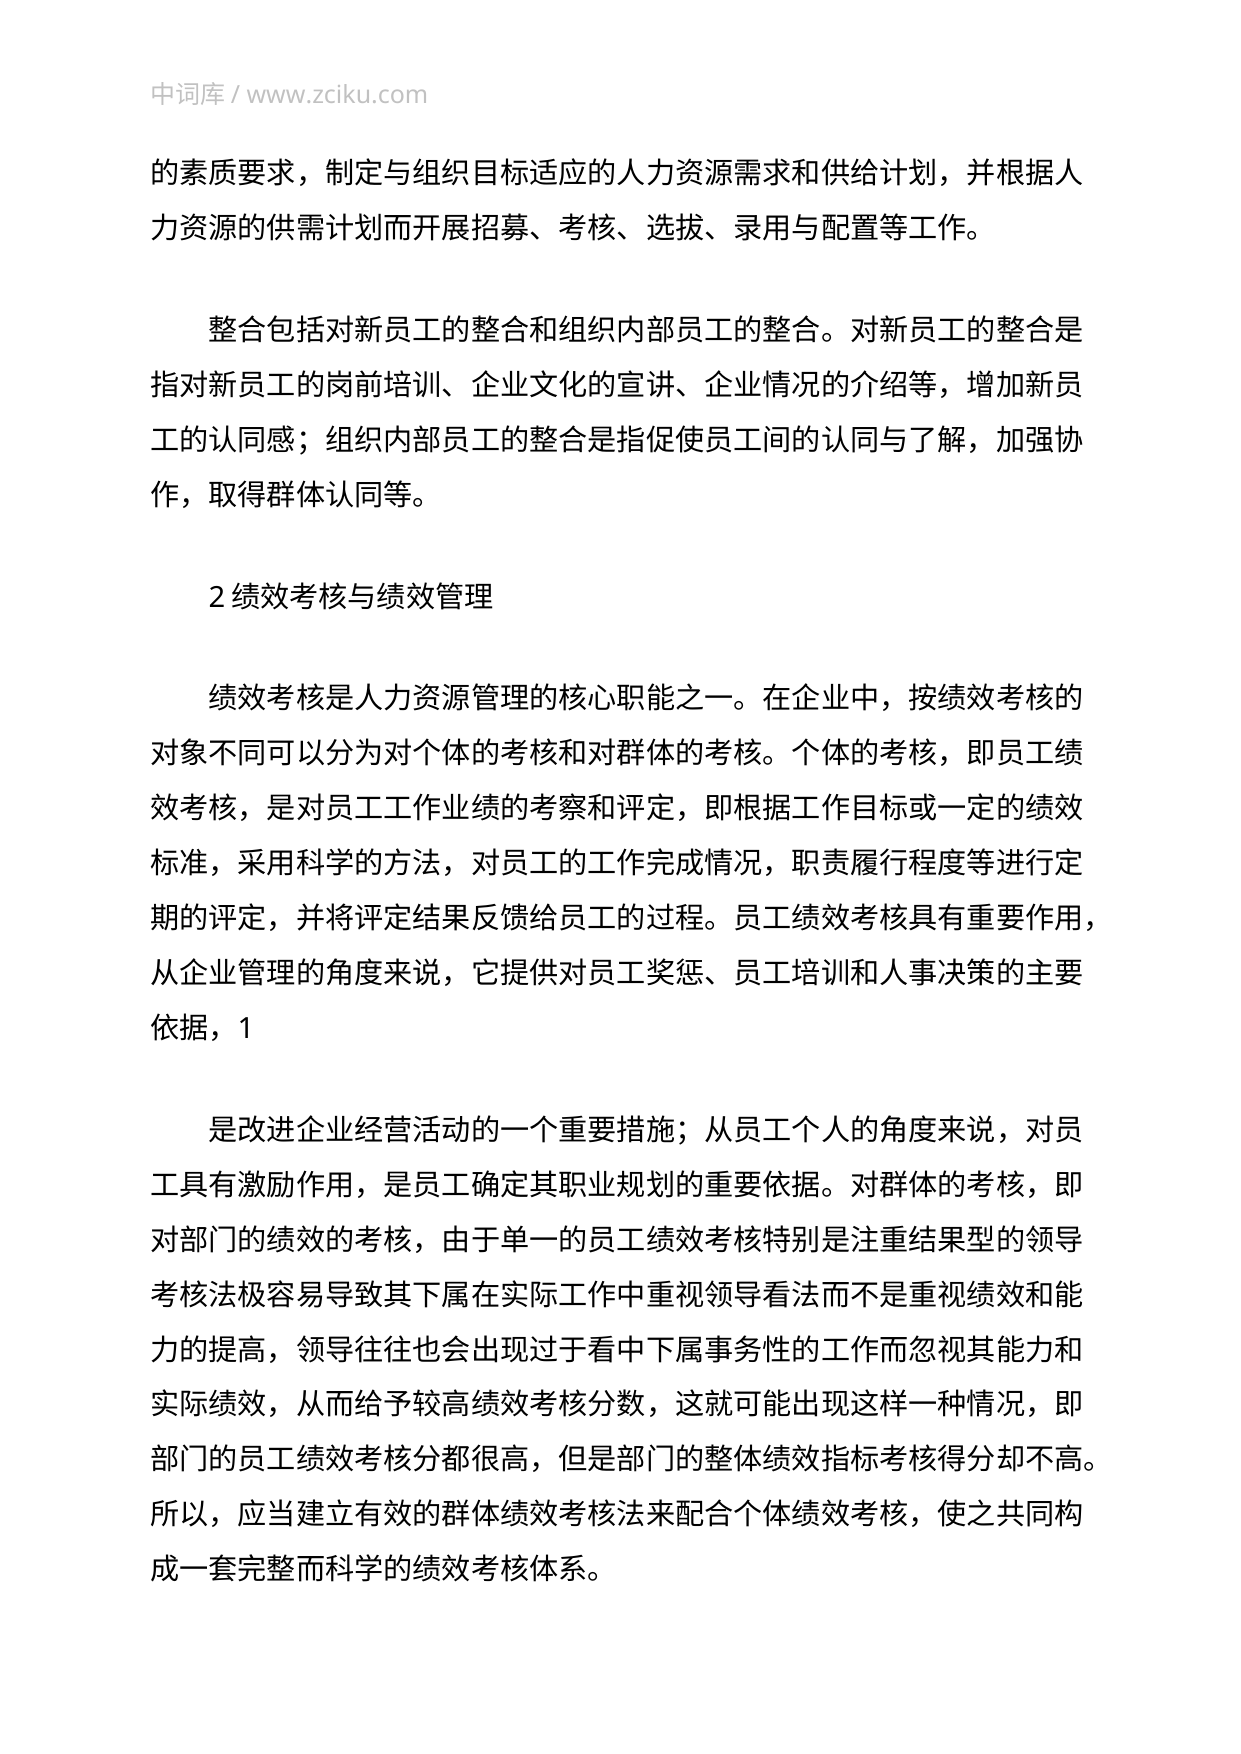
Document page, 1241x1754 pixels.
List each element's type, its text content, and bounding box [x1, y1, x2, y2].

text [150, 150, 1090, 247]
text 整合包括对新员工的整合和组织内部员工的整合。对新员工的整合是指对新员工的岗前培训、企业文化的宣讲、企业情况的介绍等，增加新员工的认同感；组织内部员工的整合是指促使员工间的认同与了解，加强协作，取得群体认同等。 [150, 307, 1090, 514]
text 2绩效考核与绩效管理 [150, 573, 1090, 616]
text 是改进企业经营活动的一个重要措施；从员工个人的角度来说，对员工具有激励作用，是员工确定其职业规划的重要依据。对群体的考核，即对部门的绩效的考核，由于单一的员工绩效考核特别是注重结果型的领导考核法极容易导致其下属在实际工作中重视领导看法而不是重视绩效和能力的提高，领导往往也会出现过于看中下属事务性的工作而忽视其能力和实际绩效，从而给予较高绩效考核分数，这就可能出现这样一种情况，即部门的员工绩效考核分都很高，但是部门的整体绩效指标考核得分却不高。所以，应当建立有效的群体绩效考核法来配合个体绩效考核，使之共同构成一套完整而科学的绩效考核体系。 [150, 1106, 1090, 1588]
text 绩效考核是人力资源管理的核心职能之一。在企业中，按绩效考核的对象不同可以分为对个体的考核和对群体的考核。个体的考核，即员工绩效考核，是对员工工作业绩的考察和评定，即根据工作目标或一定的绩效标准，采用科学的方法，对员工的工作完成情况，职责履行程度等进行定期的评定，并将评定结果反馈给员工的过程。员工绩效考核具有重要作用，从企业管理的角度来说，它提供对员工奖惩、员工培训和人事决策的主要依据，1 [150, 675, 1090, 1047]
